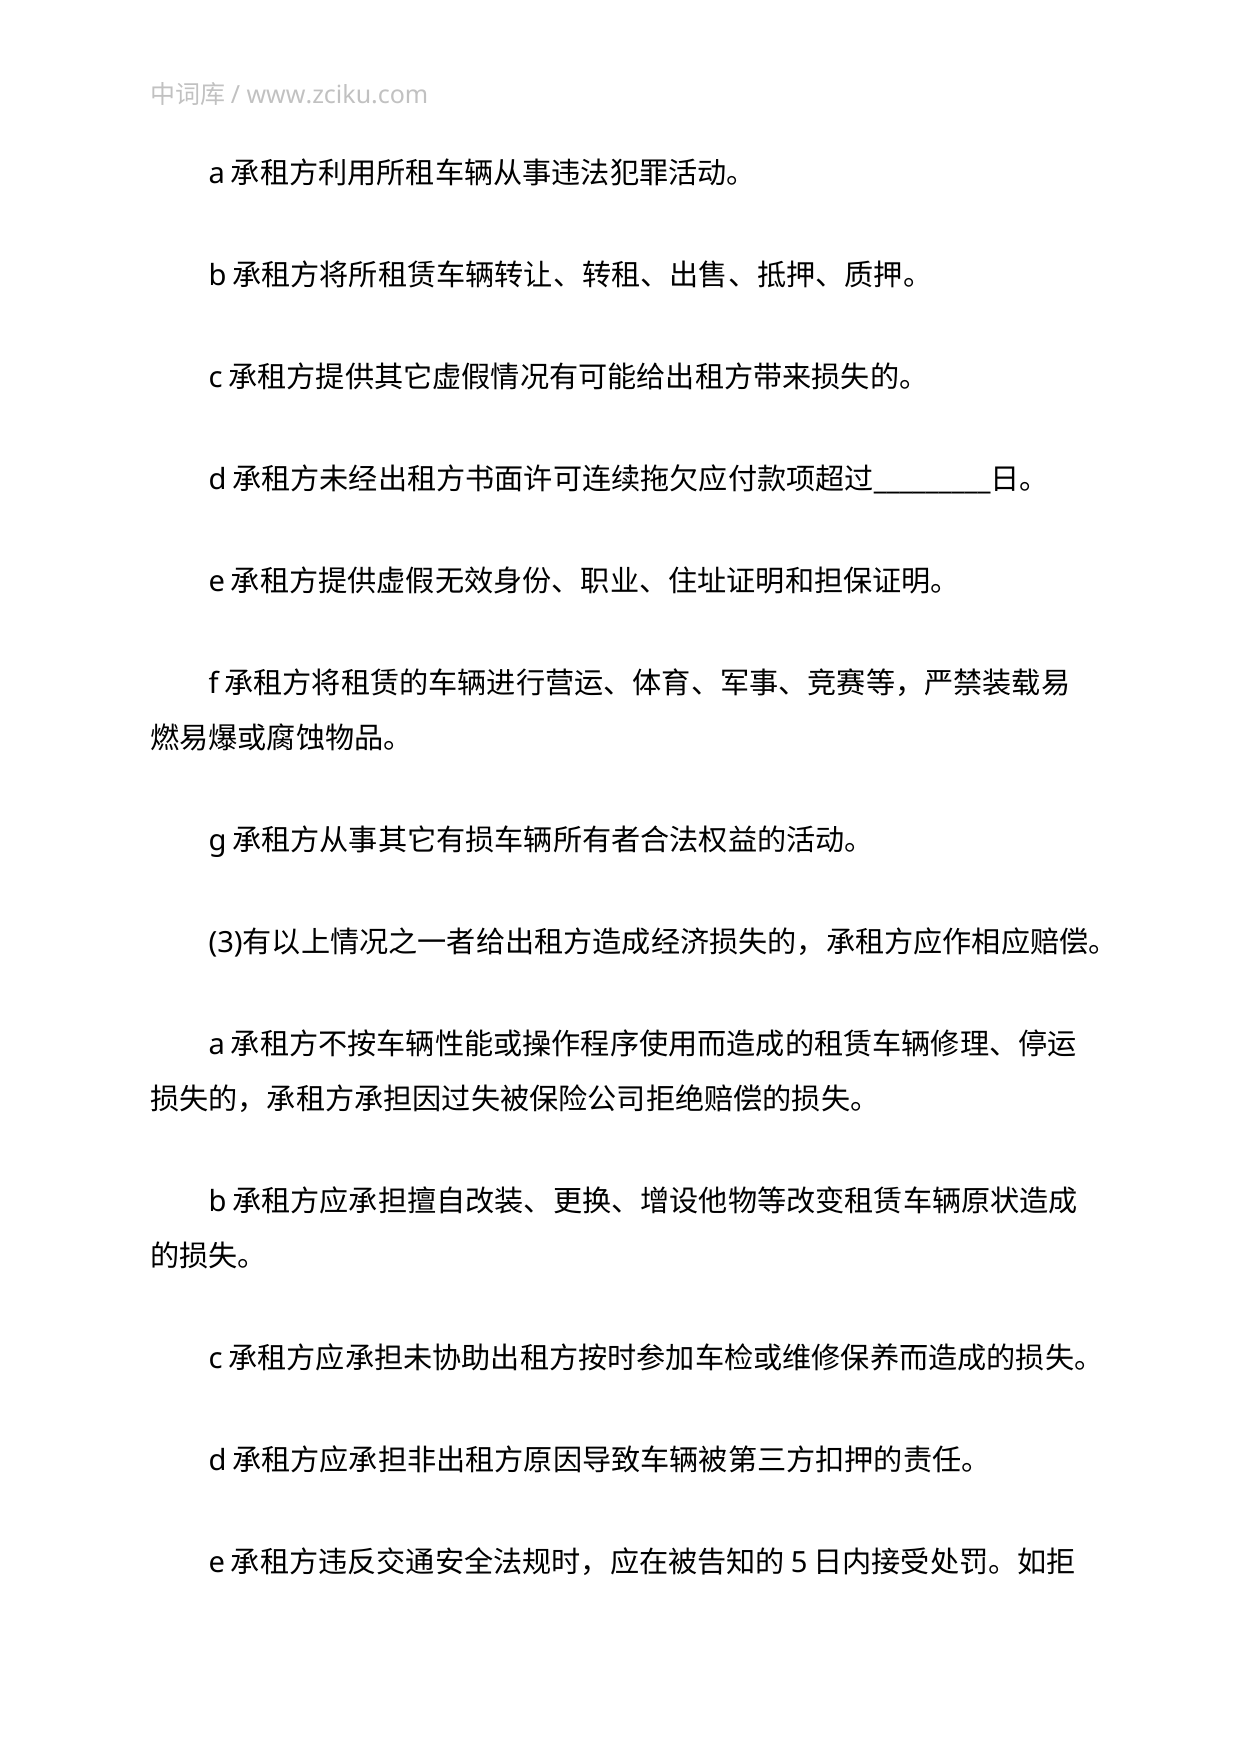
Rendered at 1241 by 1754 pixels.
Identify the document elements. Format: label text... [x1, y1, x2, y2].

text e承租方提供虚假无效身份、职业、住址证明和担保证明。 [150, 558, 1090, 600]
text b承租方将所租赁车辆转让、转租、出售、抵押、质押。 [150, 252, 1090, 294]
text g承租方从事其它有损车辆所有者合法权益的活动。 [150, 817, 1090, 859]
text b承租方应承担擅自改装、更换、增设他物等改变租赁车辆原状造成的损失。 [150, 1177, 1090, 1275]
text c承租方提供其它虚假情况有可能给出租方带来损失的。 [150, 354, 1090, 396]
text d承租方应承担非出租方原因导致车辆被第三方扣押的责任。 [150, 1436, 1090, 1478]
text c承租方应承担未协助出租方按时参加车检或维修保养而造成的损失。 [150, 1334, 1090, 1377]
text a承租方利用所租车辆从事违法犯罪活动。 [150, 150, 1090, 192]
text (3)有以上情况之一者给出租方造成经济损失的，承租方应作相应赔偿。 [150, 919, 1090, 961]
text f承租方将租赁的车辆进行营运、体育、军事、竞赛等，严禁装载易燃易爆或腐蚀物品。 [150, 660, 1090, 757]
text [150, 1538, 1090, 1581]
text d承租方未经出租方书面许可连续拖欠应付款项超过_________日。 [150, 456, 1090, 498]
text a承租方不按车辆性能或操作程序使用而造成的租赁车辆修理、停运损失的，承租方承担因过失被保险公司拒绝赔偿的损失。 [150, 1021, 1090, 1118]
